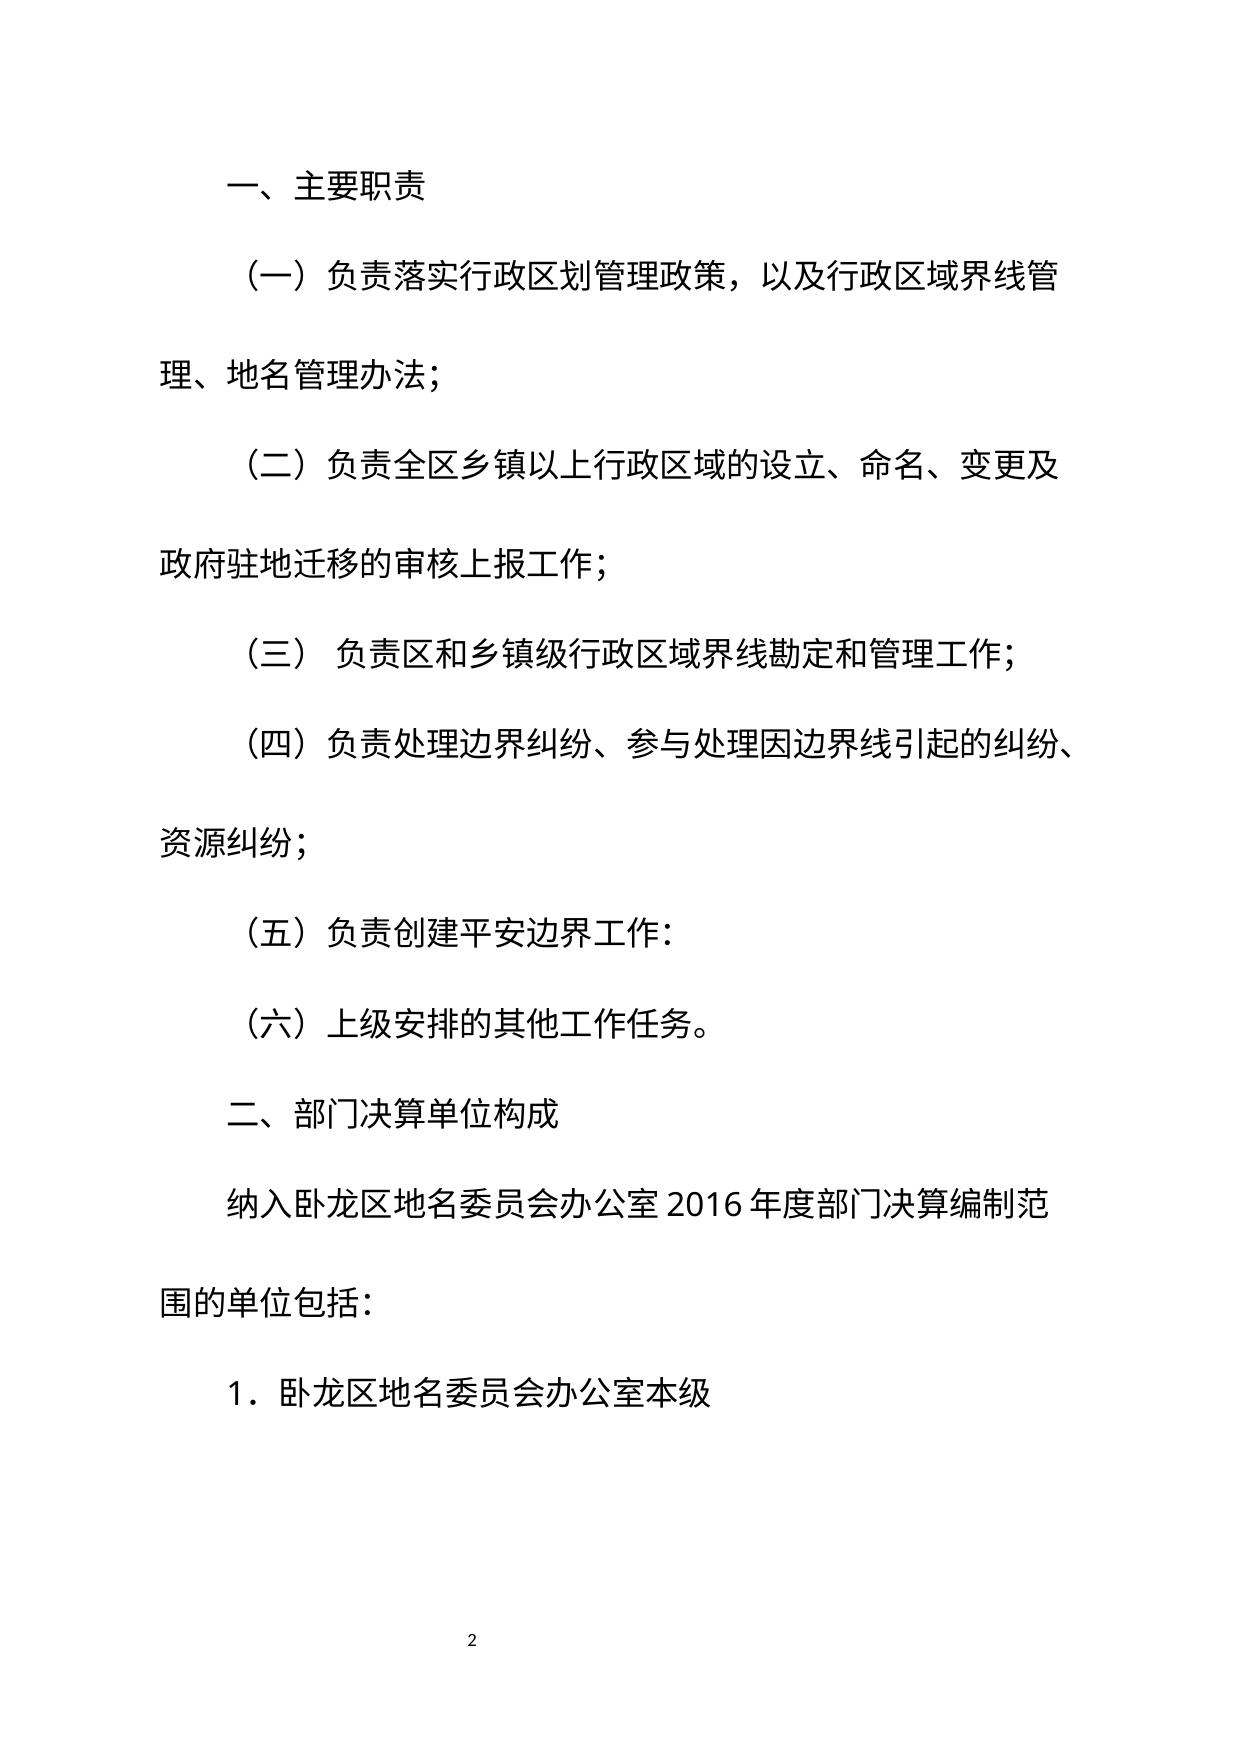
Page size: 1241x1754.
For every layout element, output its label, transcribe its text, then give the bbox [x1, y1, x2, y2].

list 卧龙区地名委员会办公室本级 [159, 1358, 1075, 1424]
list 负责全区乡镇以上行政区域的设立、命名、变更及政府驻地迁移的审核上报工作； [159, 430, 1075, 595]
list 负责落实行政区划管理政策，以及行政区域界线管理、地名管理办法； [159, 241, 1075, 406]
list 负责区和乡镇级行政区域界线勘定和管理工作； [159, 619, 1075, 685]
text 纳入卧龙区地名委员会办公室2016年度部门决算编制范围的单位包括： [159, 1169, 1075, 1334]
list 主要职责 [159, 151, 1075, 217]
list 负责创建平安边界工作： [159, 898, 1075, 964]
list 部门决算单位构成 [159, 1078, 1075, 1144]
list 负责处理边界纠纷、参与处理因边界线引起的纠纷、资源纠纷； [159, 709, 1075, 874]
list 上级安排的其他工作任务。 [159, 988, 1075, 1054]
